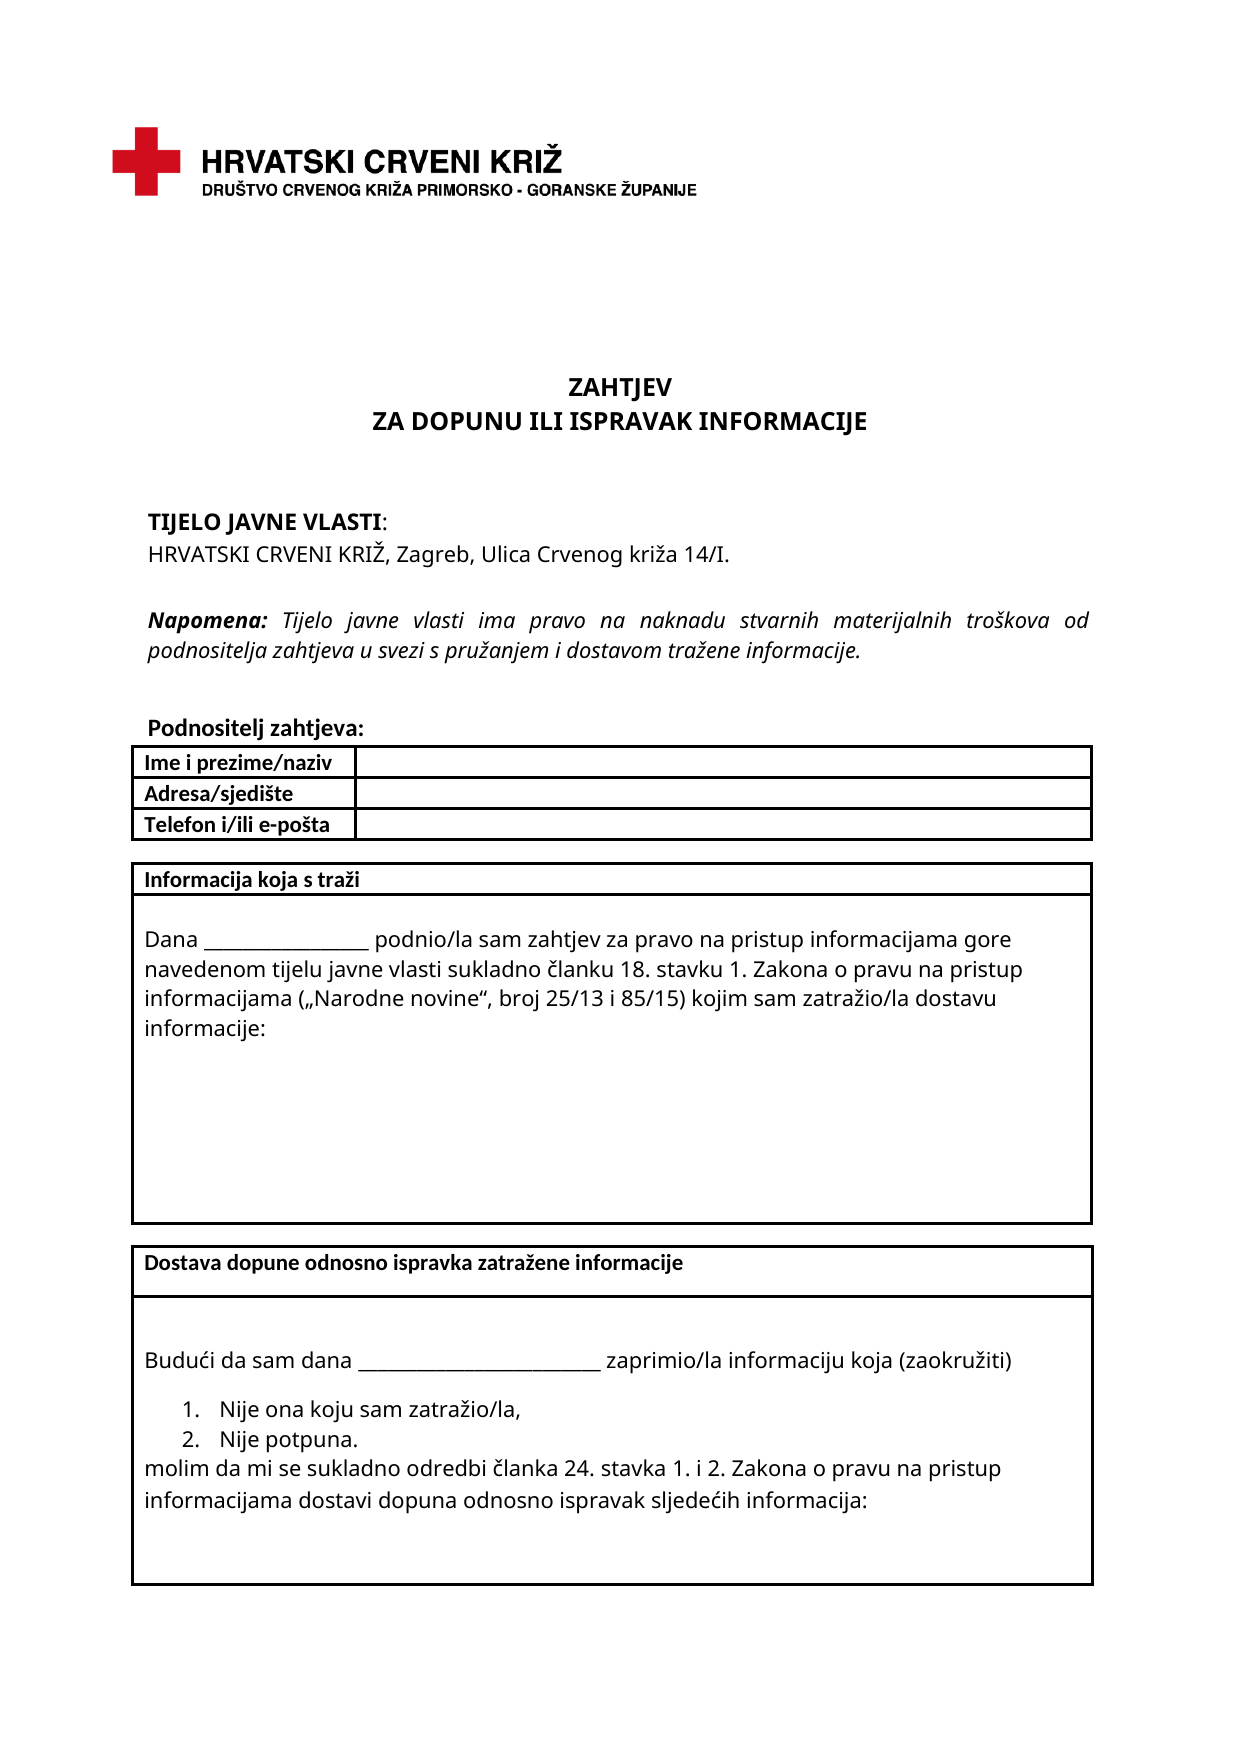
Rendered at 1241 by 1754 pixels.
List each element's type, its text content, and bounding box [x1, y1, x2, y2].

title Napomena: Tijelo javne vlasti ima pravo na naknadu stvarnih materijalnih troškova od podnositelja zahtjeva u svezi s pružanjem i dostavom tražene informacije. [148, 605, 1093, 665]
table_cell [134, 1298, 1091, 1583]
table_header [357, 748, 1090, 776]
picture [80, 75, 725, 278]
text TIJELO JAVNE VLASTI: [148, 505, 1093, 537]
title ZAHTJEV [148, 369, 1093, 403]
table_header Informacija koja s traži [134, 865, 1090, 893]
table_cell [357, 810, 1090, 838]
table_cell Telefon i/ili e-pošta [134, 810, 354, 838]
table_header Dostava dopune odnosno ispravka zatražene informacije [134, 1248, 1091, 1295]
text Podnositelj zahtjeva: [148, 712, 1093, 742]
table_cell [357, 779, 1090, 807]
table_cell Adresa/sjedište [134, 779, 354, 807]
table_header Ime i prezime/naziv [134, 748, 354, 776]
title ZA DOPUNU ILI ISPRAVAK INFORMACIJE [148, 403, 1093, 437]
table_cell Dana _________________ podnio/la sam zahtjev za pravo na pristup informacijama gore navedenom tijelu javne vlasti sukladno članku 18. stavku 1. Zakona o pravu na pristup informacijama („Narodne novine“, broj 25/13 i 85/15) kojim sam zatražio/la dostavu informacije: [134, 896, 1090, 1222]
text HRVATSKI CRVENI KRIŽ, Zagreb, Ulica Crvenog križa 14/I. [148, 539, 1093, 569]
